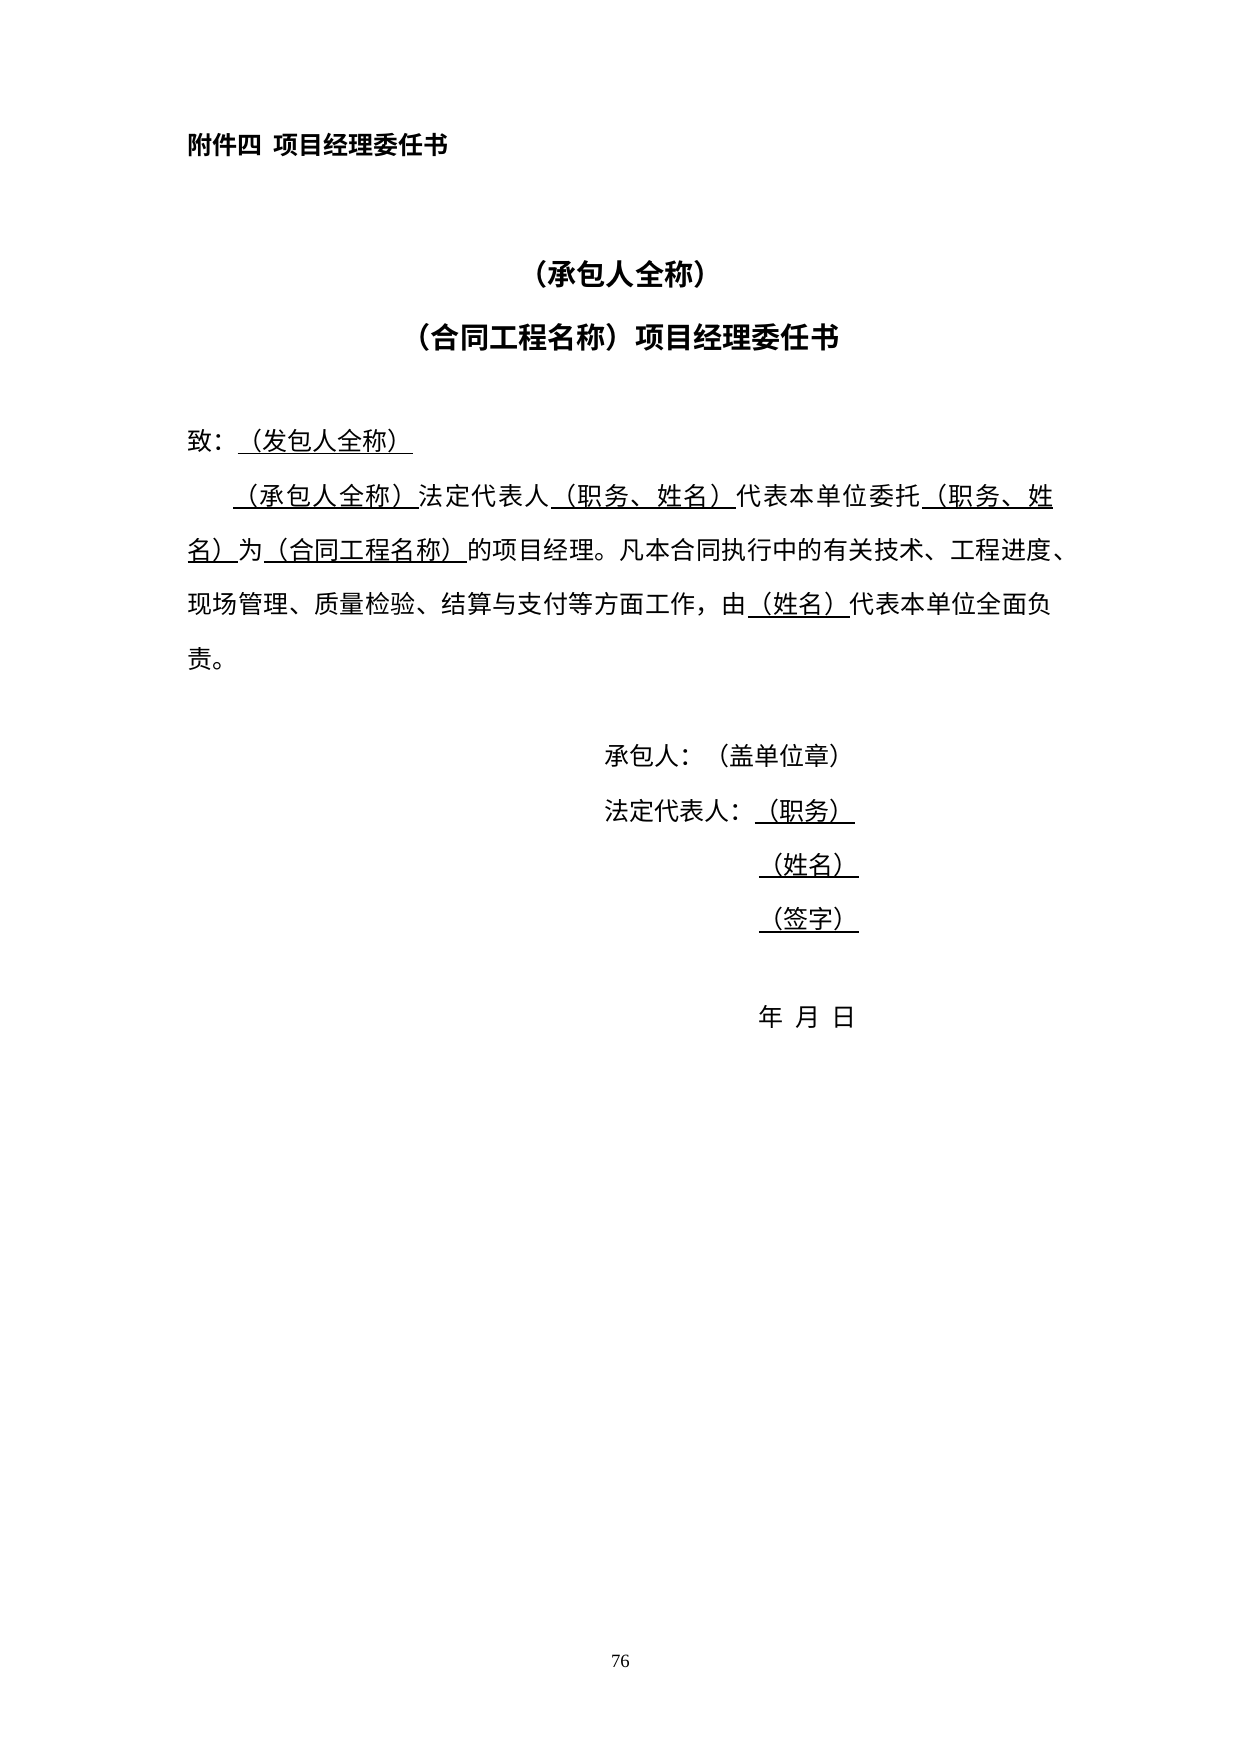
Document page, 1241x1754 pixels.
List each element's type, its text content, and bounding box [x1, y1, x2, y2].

text 年 月 日 [558, 997, 1053, 1033]
text 致：（发包人全称） [187, 422, 1053, 458]
text 附件四 项目经理委任书 [187, 125, 1053, 161]
text （姓名） [558, 845, 1053, 882]
text （合同工程名称）项目经理委任书 [187, 315, 1053, 357]
text （签字） [558, 900, 1053, 936]
text （承包人全称） [187, 252, 1053, 294]
text （承包人全称）法定代表人（职务、姓名）代表本单位委托（职务、姓名）为（合同工程名称）的项目经理。凡本合同执行中的有关技术、工程进度、现场管理、质量检验、结算与支付等方面工作，由（姓名）代表本单位全面负责。 [187, 476, 1053, 675]
text 承包人：（盖单位章） [558, 737, 1053, 773]
text 法定代表人：（职务） [558, 791, 1053, 827]
